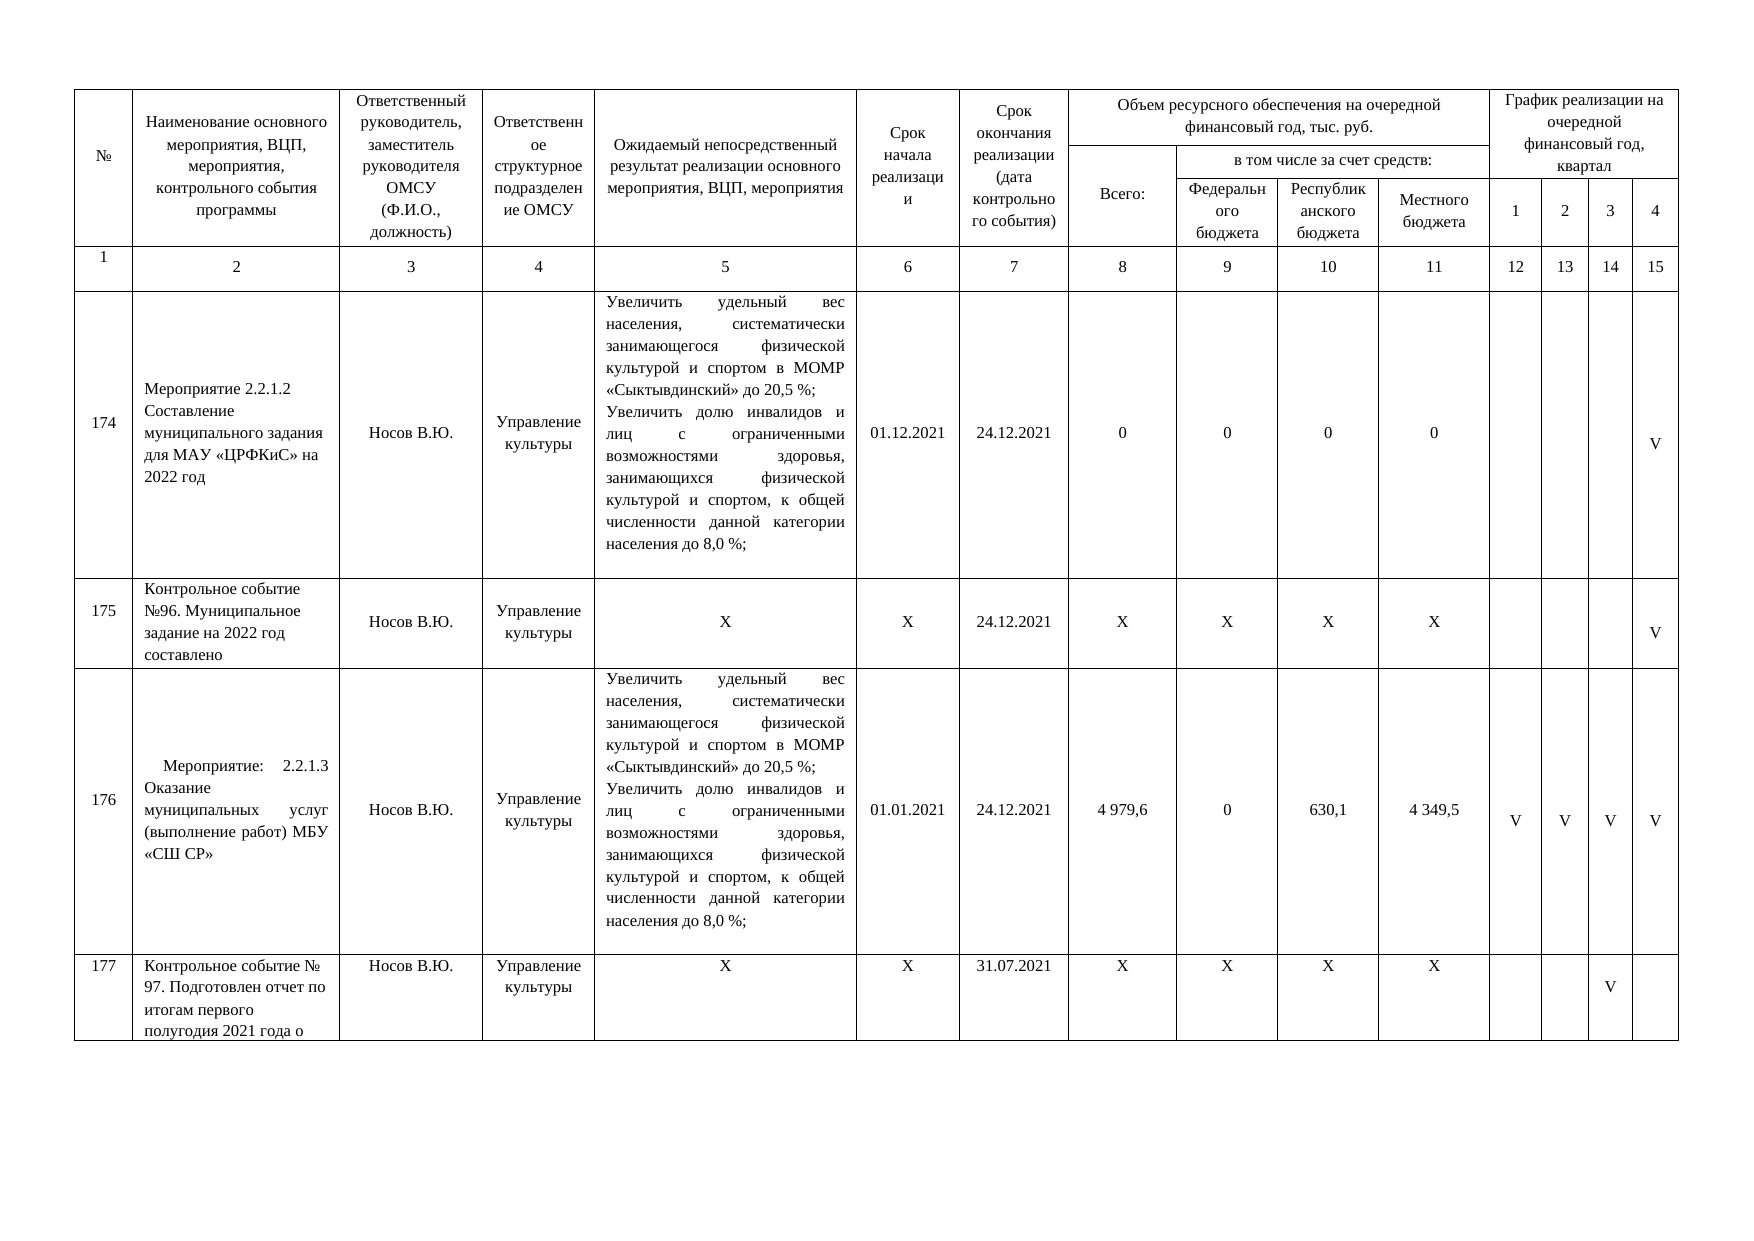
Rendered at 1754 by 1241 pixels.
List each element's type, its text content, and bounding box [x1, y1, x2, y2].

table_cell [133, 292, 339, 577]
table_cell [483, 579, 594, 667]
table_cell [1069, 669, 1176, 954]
table_header Объем ресурсного обеспечения на очередной финансовый год, тыс. руб. [1069, 90, 1489, 144]
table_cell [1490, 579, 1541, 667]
table_cell 1 [75, 247, 132, 291]
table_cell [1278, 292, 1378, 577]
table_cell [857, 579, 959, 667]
table_header № [75, 90, 132, 246]
table_cell 5 [595, 247, 856, 291]
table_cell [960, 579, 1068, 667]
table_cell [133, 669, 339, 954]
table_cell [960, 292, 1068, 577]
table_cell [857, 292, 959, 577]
table_header Ответственный руководитель, заместитель руководителя ОМСУ (Ф.И.О., должность) [340, 90, 482, 246]
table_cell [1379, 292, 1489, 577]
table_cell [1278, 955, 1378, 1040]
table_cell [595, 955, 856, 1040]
table_cell 4 [483, 247, 594, 291]
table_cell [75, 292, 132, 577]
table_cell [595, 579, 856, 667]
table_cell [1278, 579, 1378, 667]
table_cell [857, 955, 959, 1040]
table_cell Всего: [1069, 146, 1176, 246]
table_cell 4 [1633, 179, 1678, 246]
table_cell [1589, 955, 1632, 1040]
table_cell 1 [1490, 179, 1541, 246]
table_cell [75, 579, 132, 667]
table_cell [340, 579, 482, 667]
table_cell 8 [1069, 247, 1176, 291]
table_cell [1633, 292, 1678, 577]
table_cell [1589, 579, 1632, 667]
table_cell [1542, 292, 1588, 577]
table_cell 13 [1542, 247, 1588, 291]
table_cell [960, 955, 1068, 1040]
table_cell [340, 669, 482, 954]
table_cell 14 [1589, 247, 1632, 291]
table_header Срок начала реализации [857, 90, 959, 246]
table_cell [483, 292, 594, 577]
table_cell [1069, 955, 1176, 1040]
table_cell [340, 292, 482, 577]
table_cell Республиканского бюджета [1278, 179, 1378, 246]
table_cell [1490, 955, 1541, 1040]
table_header Ожидаемый непосредственный результат реализации основного мероприятия, ВЦП, мероприятия [595, 90, 856, 246]
table_cell 11 [1379, 247, 1489, 291]
table_cell 12 [1490, 247, 1541, 291]
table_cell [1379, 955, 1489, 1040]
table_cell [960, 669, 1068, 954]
table_header Ответственное структурное подразделение ОМСУ [483, 90, 594, 246]
table_header График реализации на очередной финансовый год, квартал [1490, 90, 1678, 178]
table_header Наименование основного мероприятия, ВЦП, мероприятия, контрольного события программы [133, 90, 339, 246]
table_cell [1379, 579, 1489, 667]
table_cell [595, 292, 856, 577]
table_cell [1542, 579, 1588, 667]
table_cell 9 [1177, 247, 1277, 291]
table_cell в том числе за счет средств: [1177, 146, 1489, 178]
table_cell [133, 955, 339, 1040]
table_cell 3 [1589, 179, 1632, 246]
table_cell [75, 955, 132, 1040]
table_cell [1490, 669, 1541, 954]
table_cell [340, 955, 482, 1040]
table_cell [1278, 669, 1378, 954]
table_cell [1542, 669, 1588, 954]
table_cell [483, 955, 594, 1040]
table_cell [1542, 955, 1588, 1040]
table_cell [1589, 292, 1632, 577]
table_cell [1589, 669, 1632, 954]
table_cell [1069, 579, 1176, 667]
table_cell 15 [1633, 247, 1678, 291]
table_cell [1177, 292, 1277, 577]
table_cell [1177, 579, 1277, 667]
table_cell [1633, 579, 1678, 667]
table_header Срок окончания реализации (дата контрольного события) [960, 90, 1068, 246]
table_cell 6 [857, 247, 959, 291]
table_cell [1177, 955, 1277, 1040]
table_cell 3 [340, 247, 482, 291]
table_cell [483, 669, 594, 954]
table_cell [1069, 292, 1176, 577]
table_cell 7 [960, 247, 1068, 291]
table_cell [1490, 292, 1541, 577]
table_cell 10 [1278, 247, 1378, 291]
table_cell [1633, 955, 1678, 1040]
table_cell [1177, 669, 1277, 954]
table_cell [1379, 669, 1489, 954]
table_cell Федерального бюджета [1177, 179, 1277, 246]
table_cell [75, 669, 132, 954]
table_cell 2 [133, 247, 339, 291]
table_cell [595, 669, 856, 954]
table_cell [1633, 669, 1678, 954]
table_cell 2 [1542, 179, 1588, 246]
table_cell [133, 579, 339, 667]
table_cell Местного бюджета [1379, 179, 1489, 246]
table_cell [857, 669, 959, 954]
